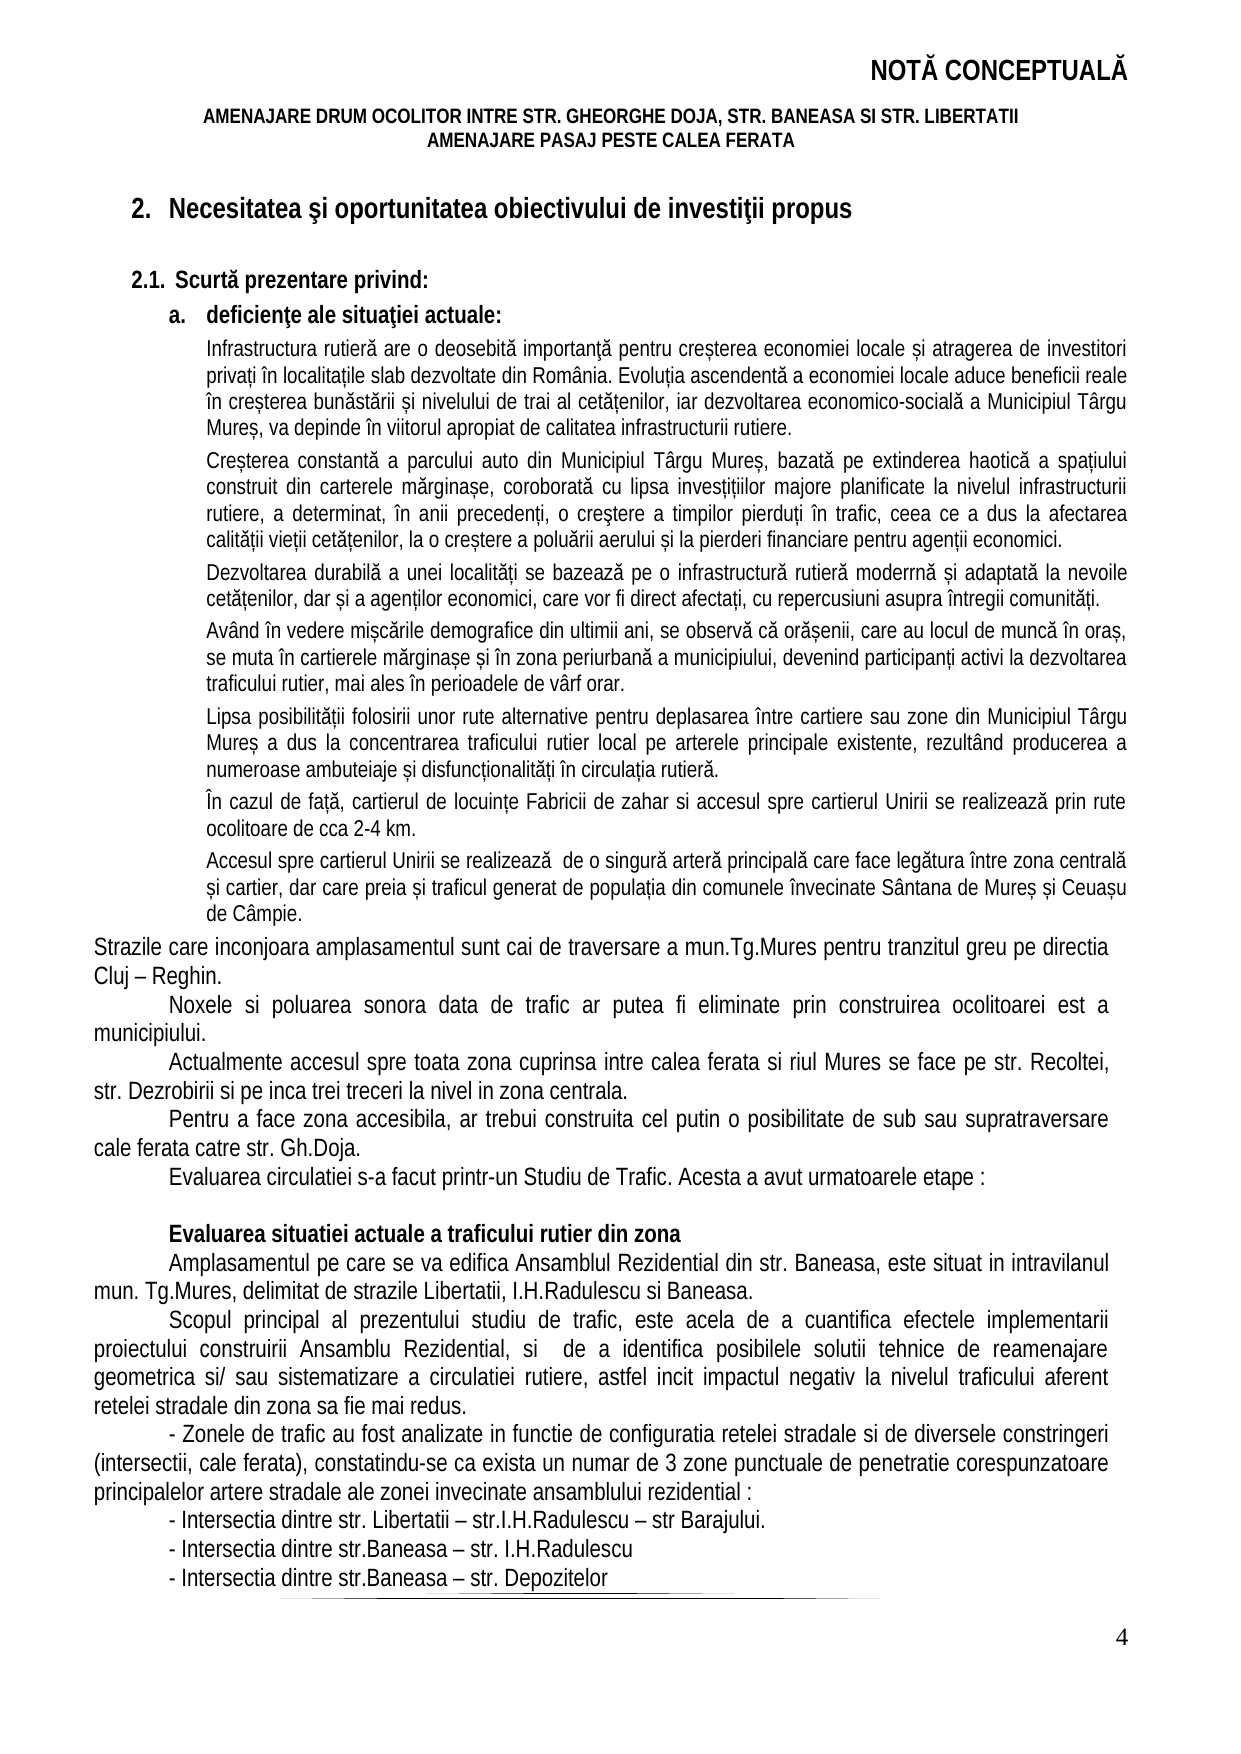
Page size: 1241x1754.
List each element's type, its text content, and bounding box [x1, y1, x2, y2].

text Dezvoltarea durabilă a unei localități se bazează pe o infrastructură rutieră moderrnă și adaptată la nevoile cetățenilor, dar și a agenților economici, care vor fi direct afectați, cu repercusiuni asupra întregii comunități. [206, 558, 1128, 611]
text - Zonele de trafic au fost analizate in functie de configuratia retelei stradale si de diversele constringeri (intersectii, cale ferata), constatindu-se ca exista un numar de 3 zone punctuale de penetratie corespunzatoare principalelor artere stradale ale zonei invecinate ansamblului rezidential : [94, 1419, 1111, 1505]
text Având în vedere mișcările demografice din ultimii ani, se observă că orășenii, care au locul de muncă în oraș, se muta în cartierele mărginașe și în zona periurbană a municipiului, devenind participanți activi la dezvoltarea traficului rutier, mai ales în perioadele de vârf orar. [206, 617, 1128, 697]
subtitle Necesitatea şi oportunitatea obiectivului de investiţii propus [131, 191, 1128, 224]
text Accesul spre cartierul Unirii se realizează de o singură arteră principală care face legătura între zona centrală și cartier, dar care preia și traficul generat de populația din comunele învecinate Sântana de Mureș și Ceuașu de Câmpie. [206, 847, 1128, 926]
text - Intersectia dintre str.Baneasa – str. I.H.Radulescu [94, 1534, 1111, 1563]
text - Intersectia dintre str.Baneasa – str. Depozitelor [94, 1563, 1111, 1591]
text Amplasamentul pe care se va edifica Ansamblul Rezidential din str. Baneasa, este situat in intravilanul mun. Tg.Mures, delimitat de strazile Libertatii, I.H.Radulescu si Baneasa. [94, 1248, 1111, 1305]
text Creșterea constantă a parcului auto din Municipiul Târgu Mureș, bazată pe extinderea haotică a spațiului construit din carterele mărginașe, coroborată cu lipsa invesțițiilor majore planificate la nivelul infrastructurii rutiere, a determinat, în anii precedenți, o creştere a timpilor pierduți în trafic, ceea ce a dus la afectarea calității vieții cetățenilor, la o creștere a poluării aerului și la pierderi financiare pentru agenții economici. [206, 447, 1128, 552]
text Lipsa posibilității folosirii unor rute alternative pentru deplasarea între cartiere sau zone din Municipiul Târgu Mureș a dus la concentrarea traficului rutier local pe arterele principale existente, rezultând producerea a numeroase ambuteiaje și disfuncționalități în circulația rutieră. [206, 703, 1128, 782]
text Pentru a face zona accesibila, ar trebui construita cel putin o posibilitate de sub sau supratraversare cale ferata catre str. Gh.Doja. [94, 1104, 1111, 1162]
text - Intersectia dintre str. Libertatii – str.I.H.Radulescu – str Barajului. [94, 1505, 1111, 1534]
list deficienţe ale situaţiei actuale: [169, 300, 1128, 329]
text Infrastructura rutieră are o deosebită importanţă pentru creșterea economiei locale și atragerea de investitori privați în localitațile slab dezvoltate din România. Evoluția ascendentă a economiei locale aduce beneficii reale în creșterea bunăstării și nivelului de trai al cetățenilor, iar dezvoltarea economico-socială a Municipiul Târgu Mureș, va depinde în viitorul apropiat de calitatea infrastructurii rutiere. [206, 335, 1128, 441]
text Actualmente accesul spre toata zona cuprinsa intre calea ferata si riul Mures se face pe str. Recoltei, str. Dezrobirii si pe inca trei treceri la nivel in zona centrala. [94, 1047, 1111, 1104]
text Evaluarea circulatiei s-a facut printr-un Studiu de Trafic. Acesta a avut urmatoarele etape : [94, 1162, 1111, 1190]
text Evaluarea situatiei actuale a traficului rutier din zona [94, 1219, 1111, 1248]
text Strazile care inconjoara amplasamentul sunt cai de traversare a mun.Tg.Mures pentru tranzitul greu pe directia Cluj – Reghin. [94, 932, 1111, 990]
text În cazul de față, cartierul de locuințe Fabricii de zahar si accesul spre cartierul Unirii se realizează prin rute ocolitoare de cca 2-4 km. [206, 788, 1128, 841]
text Noxele si poluarea sonora data de trafic ar putea fi eliminate prin construirea ocolitoarei est a municipiului. [94, 990, 1111, 1047]
text Scopul principal al prezentului studiu de trafic, este acela de a cuantifica efectele implementarii proiectului construirii Ansamblu Rezidential, si de a identifica posibilele solutii tehnice de reamenajare geometrica si/ sau sistematizare a circulatiei rutiere, astfel incit impactul negativ la nivelul traficului aferent retelei stradale din zona sa fie mai redus. [94, 1305, 1111, 1419]
subtitle Scurtă prezentare privind: [131, 265, 1128, 294]
